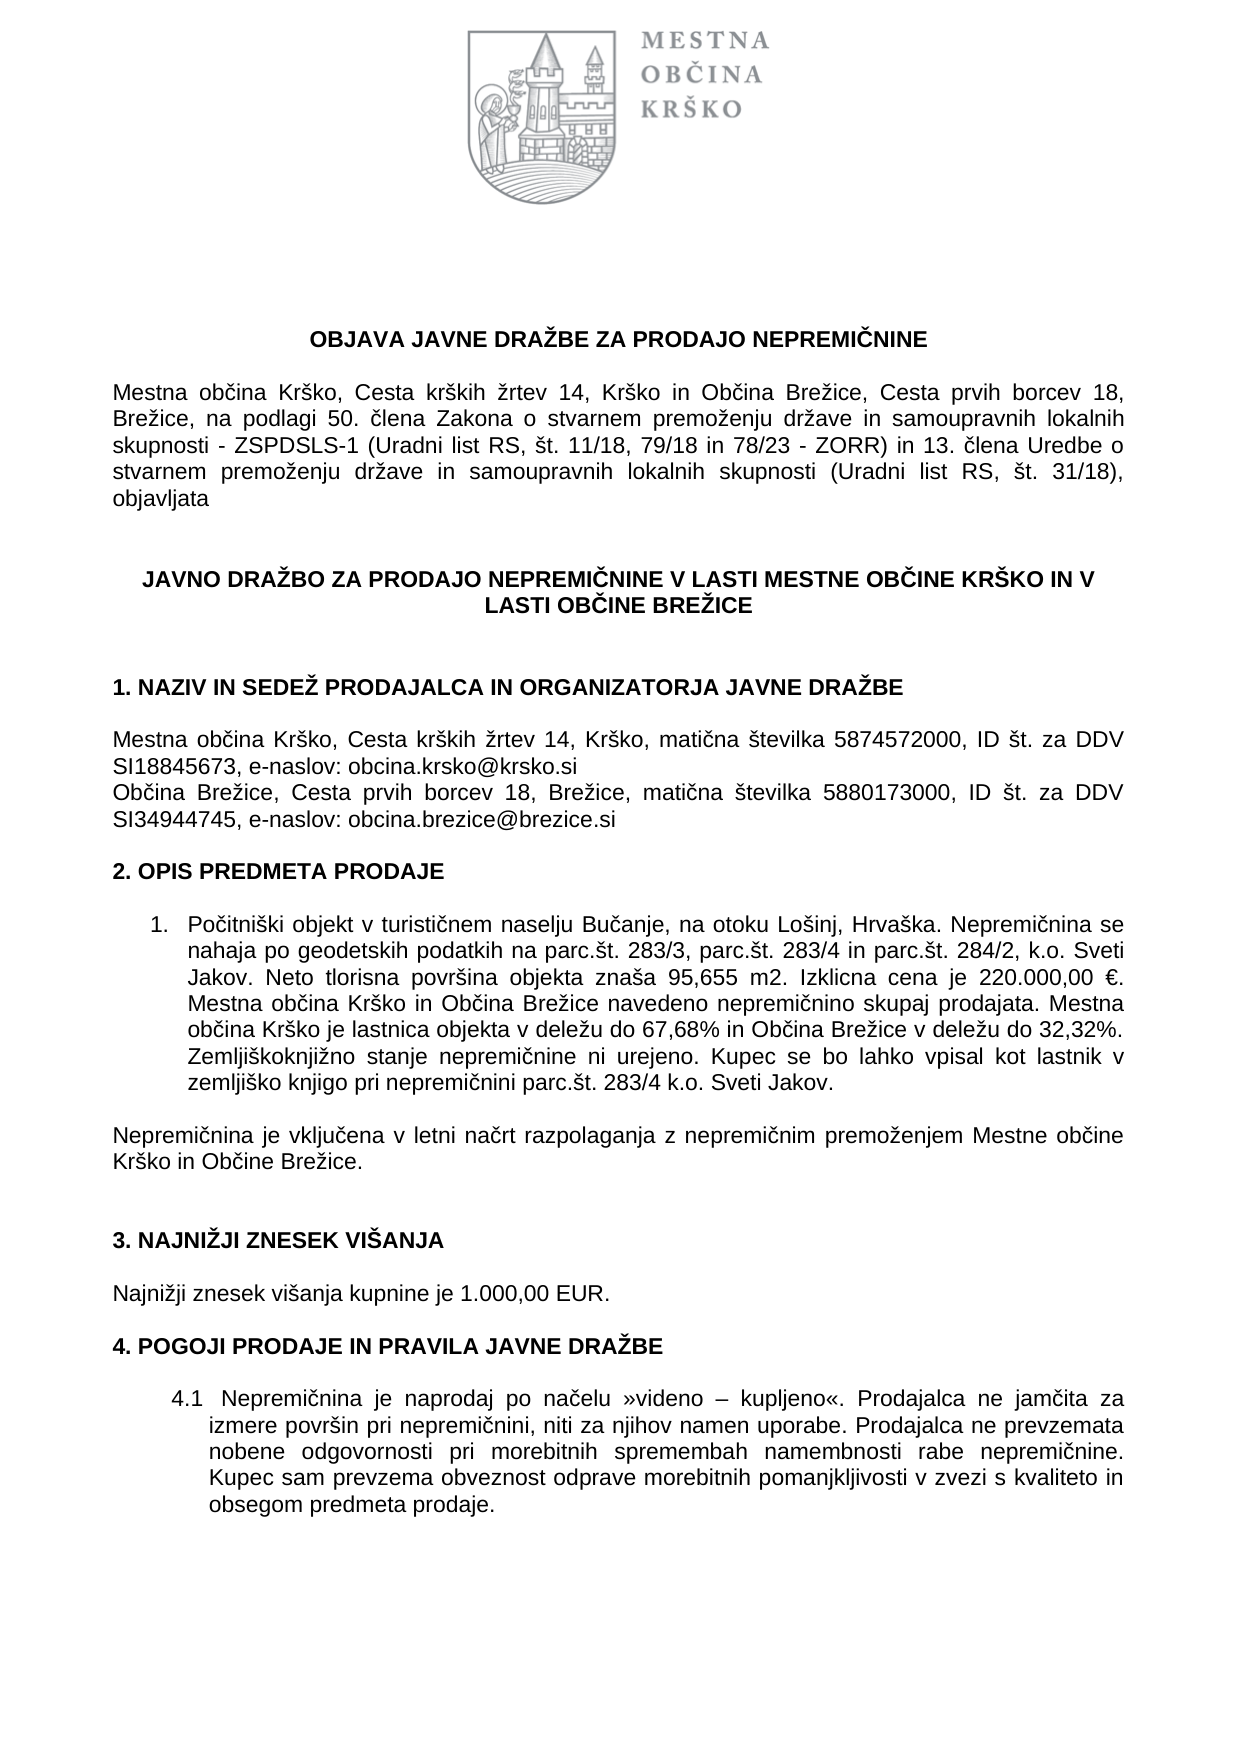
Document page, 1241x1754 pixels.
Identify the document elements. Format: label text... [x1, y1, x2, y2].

text OBJAVA JAVNE DRAŽBE ZA PRODAJO NEPREMIČNINE [112, 326, 1125, 353]
text 4. POGOJI PRODAJE IN PRAVILA JAVNE DRAŽBE [112, 1333, 1125, 1359]
text Občina Brežice, Cesta prvih borcev 18, Brežice, matična številka 5880173000, ID št. za DDV SI34944745, e-naslov: obcina.brezice@brezice.si [112, 779, 1125, 832]
text 1. NAZIV IN SEDEŽ PRODAJALCA IN ORGANIZATORJA JAVNE DRAŽBE [112, 674, 1125, 700]
text Mestna občina Krško, Cesta krških žrtev 14, Krško, matična številka 5874572000, ID št. za DDV SI18845673, e-naslov: obcina.krsko@krsko.si [112, 726, 1125, 779]
text Mestna občina Krško, Cesta krških žrtev 14, Krško in Občina Brežice, Cesta prvih borcev 18, Brežice, na podlagi 50. člena Zakona o stvarnem premoženju države in samoupravnih lokalnih skupnosti - ZSPDSLS-1 (Uradni list RS, št. 11/18, 79/18 in 78/23 - ZORR) in 13. člena Uredbe o stvarnem premoženju države in samoupravnih lokalnih skupnosti (Uradni list RS, št. 31/18), objavljata [112, 379, 1125, 511]
text JAVNO DRAŽBO ZA PRODAJO NEPREMIČNINE V LASTI MESTNE OBČINE KRŠKO IN V LASTI OBČINE BREŽICE [112, 566, 1125, 619]
list Nepremičnina je naprodaj po načelu »videno – kupljeno«. Prodajalca ne jamčita za izmere površin pri nepremičnini, niti za njihov namen uporabe. Prodajalca ne prevzemata nobene odgovornosti pri morebitnih spremembah namembnosti rabe nepremičnine. Kupec sam prevzema obveznost odprave morebitnih pomanjkljivosti v zvezi s kvaliteto in obsegom predmeta prodaje. [171, 1385, 1125, 1517]
text Nepremičnina je vključena v letni načrt razpolaganja z nepremičnim premoženjem Mestne občine Krško in Občine Brežice. [112, 1122, 1125, 1174]
picture [466, 29, 771, 207]
text Najnižji znesek višanja kupnine je 1.000,00 EUR. [112, 1280, 1125, 1306]
text 3. NAJNIŽJI ZNESEK VIŠANJA [112, 1227, 1125, 1253]
text 2. OPIS PREDMETA PRODAJE [112, 858, 1125, 884]
list Počitniški objekt v turističnem naselju Bučanje, na otoku Lošinj, Hrvaška. Nepremičnina se nahaja po geodetskih podatkih na parc.št. 283/3, parc.št. 283/4 in parc.št. 284/2, k.o. Sveti Jakov. Neto tlorisna površina objekta znaša 95,655 m2. Izklicna cena je 220.000,00 €. Mestna občina Krško in Občina Brežice navedeno nepremičnino skupaj prodajata. Mestna občina Krško je lastnica objekta v deležu do 67,68% in Občina Brežice v deležu do 32,32%. Zemljiškoknjižno stanje nepremičnine ni urejeno. Kupec se bo lahko vpisal kot lastnik v zemljiško knjigo pri nepremičnini parc.št. 283/4 k.o. Sveti Jakov. [150, 911, 1125, 1095]
